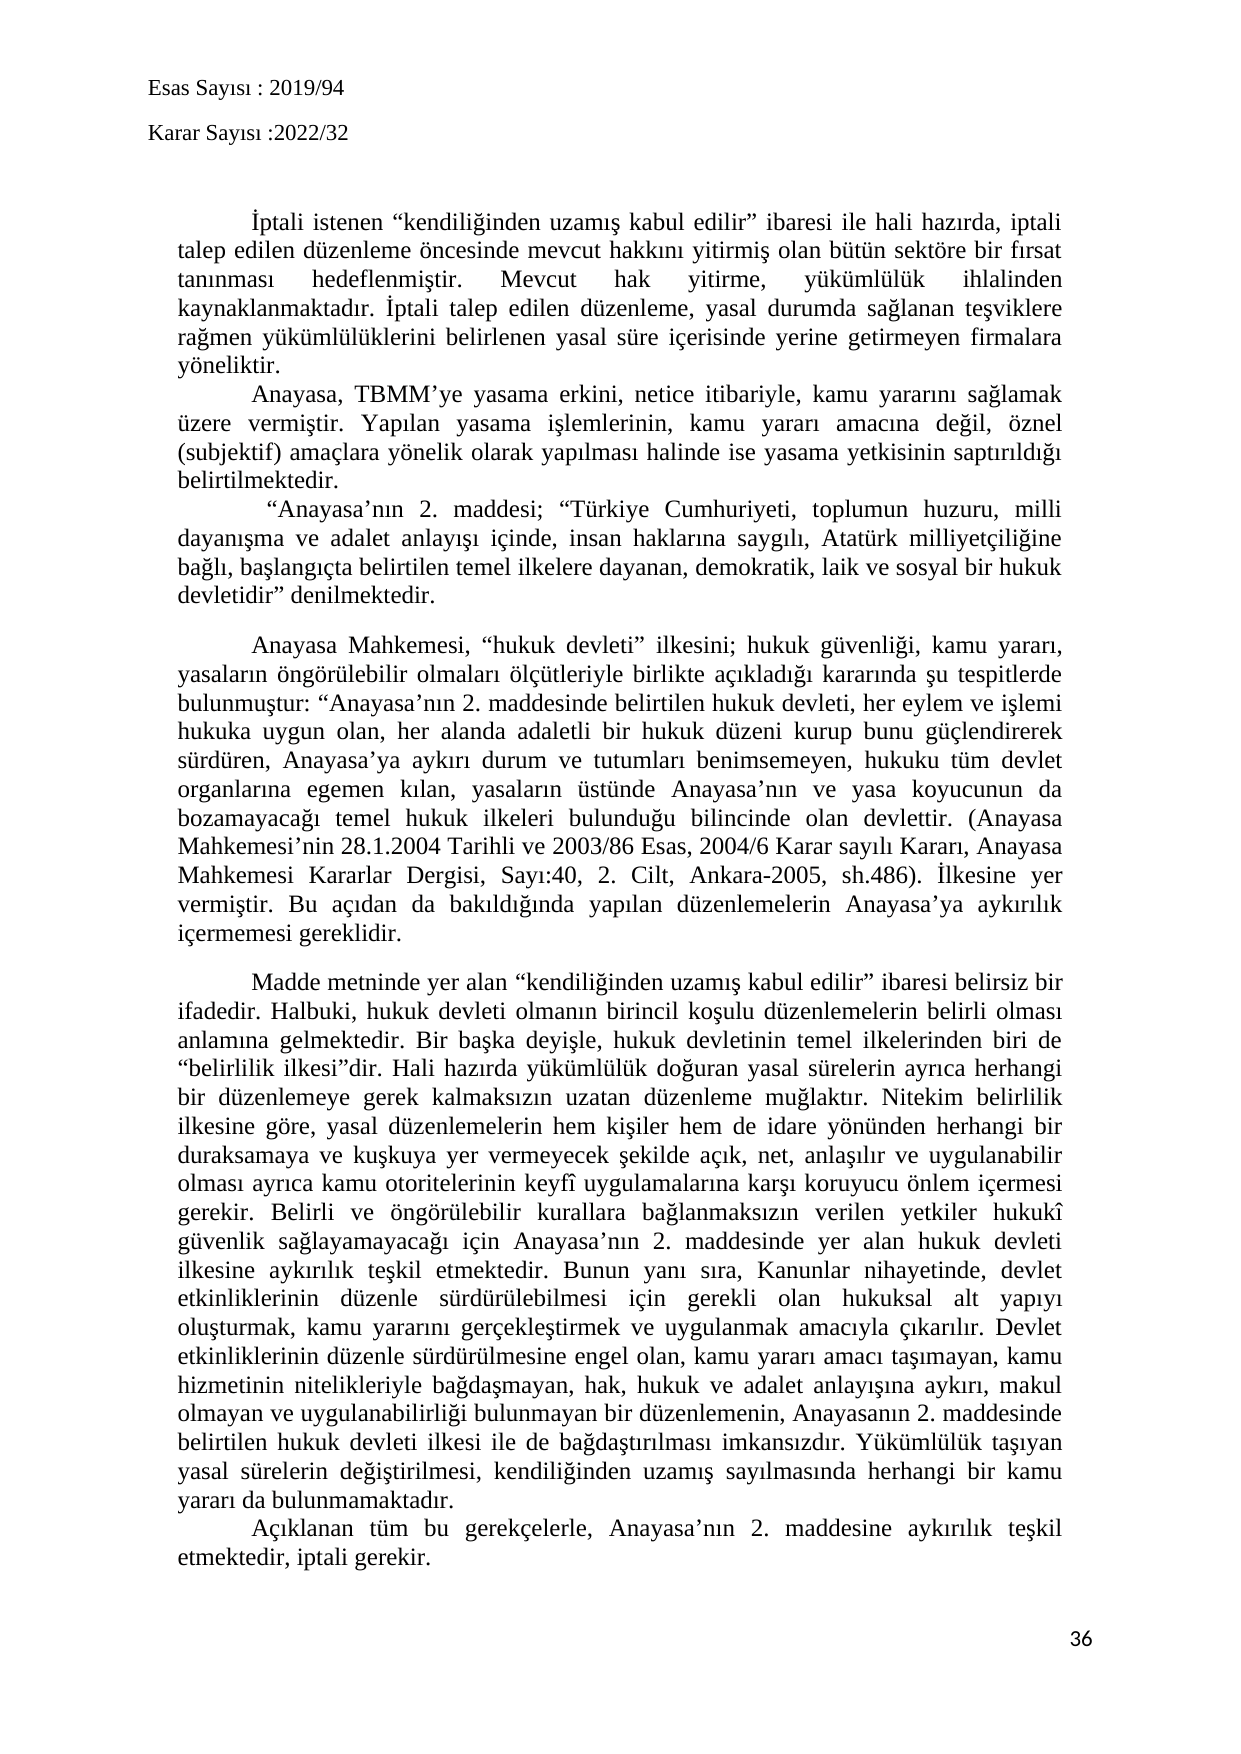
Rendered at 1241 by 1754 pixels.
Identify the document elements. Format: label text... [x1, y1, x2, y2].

list Madde metninde yer alan “kendiliğinden uzamış kabul edilir” ibaresi belirsiz bir ifadedir. Halbuki, hukuk devleti olmanın birincil koşulu düzenlemelerin belirli olması anlamına gelmektedir. Bir başka deyişle, hukuk devletinin temel ilkelerinden biri de “belirlilik ilkesi”dir. Hali hazırda yükümlülük doğuran yasal sürelerin ayrıca herhangi bir düzenlemeye gerek kalmaksızın uzatan düzenleme muğlaktır. Nitekim belirlilik ilkesine göre, yasal düzenlemelerin hem kişiler hem de idare yönünden herhangi bir duraksamaya ve kuşkuya yer vermeyecek şekilde açık, net, anlaşılır ve uygulanabilir olması ayrıca kamu otoritelerinin keyfî uygulamalarına karşı koruyucu önlem içermesi gerekir. Belirli ve öngörülebilir kurallara bağlanmaksızın verilen yetkiler hukukî güvenlik sağlayamayacağı için Anayasa’nın 2. maddesinde yer alan hukuk devleti ilkesine aykırılık teşkil etmektedir. Bunun yanı sıra, Kanunlar nihayetinde, devlet etkinliklerinin düzenle sürdürülebilmesi için gerekli olan hukuksal alt yapıyı oluşturmak, kamu yararını gerçekleştirmek ve uygulanmak amacıyla çıkarılır. Devlet etkinliklerinin düzenle sürdürülmesine engel olan, kamu yararı amacı taşımayan, kamu hizmetinin nitelikleriyle bağdaşmayan, hak, hukuk ve adalet anlayışına aykırı, makul olmayan ve uygulanabilirliği bulunmayan bir düzenlemenin, Anayasanın 2. maddesinde belirtilen hukuk devleti ilkesi ile de bağdaştırılması imkansızdır. Yükümlülük taşıyan yasal sürelerin değiştirilmesi, kendiliğinden uzamış sayılmasında herhangi bir kamu yararı da bulunmamaktadır. [177, 967, 1063, 1513]
list “Anayasa’nın 2. maddesi; “Türkiye Cumhuriyeti, toplumun huzuru, milli dayanışma ve adalet anlayışı içinde, insan haklarına saygılı, Atatürk milliyetçiliğine bağlı, başlangıçta belirtilen temel ilkelere dayanan, demokratik, laik ve sosyal bir hukuk devletidir” denilmektedir. [177, 494, 1063, 609]
text Anayasa Mahkemesi, “hukuk devleti” ilkesini; hukuk güvenliği, kamu yararı, yasaların öngörülebilir olmaları ölçütleriyle birlikte açıkladığı kararında şu tespitlerde bulunmuştur: “Anayasa’nın 2. maddesinde belirtilen hukuk devleti, her eylem ve işlemi hukuka uygun olan, her alanda adaletli bir hukuk düzeni kurup bunu güçlendirerek sürdüren, Anayasa’ya aykırı durum ve tutumları benimsemeyen, hukuku tüm devlet organlarına egemen kılan, yasaların üstünde Anayasa’nın ve yasa koyucunun da bozamayacağı temel hukuk ilkeleri bulunduğu bilincinde olan devlettir. (Anayasa Mahkemesi’nin 28.1.2004 Tarihli ve 2003/86 Esas, 2004/6 Karar sayılı Kararı, Anayasa Mahkemesi Kararlar Dergisi, Sayı:40, 2. Cilt, Ankara-2005, sh.486). İlkesine yer vermiştir. Bu açıdan da bakıldığında yapılan düzenlemelerin Anayasa’ya aykırılık içermemesi gereklidir. [177, 630, 1063, 946]
list Anayasa, TBMM’ye yasama erkini, netice itibariyle, kamu yararını sağlamak üzere vermiştir. Yapılan yasama işlemlerinin, kamu yararı amacına değil, öznel (subjektif) amaçlara yönelik olarak yapılması halinde ise yasama yetkisinin saptırıldığı belirtilmektedir. [177, 379, 1063, 494]
list Açıklanan tüm bu gerekçelerle, Anayasa’nın 2. maddesine aykırılık teşkil etmektedir, iptali gerekir. [177, 1513, 1063, 1571]
list İptali istenen “kendiliğinden uzamış kabul edilir” ibaresi ile hali hazırda, iptali talep edilen düzenleme öncesinde mevcut hakkını yitirmiş olan bütün sektöre bir fırsat tanınması hedeflenmiştir. Mevcut hak yitirme, yükümlülük ihlalinden kaynaklanmaktadır. İptali talep edilen düzenleme, yasal durumda sağlanan teşviklere rağmen yükümlülüklerini belirlenen yasal süre içerisinde yerine getirmeyen firmalara yöneliktir. [177, 207, 1063, 379]
